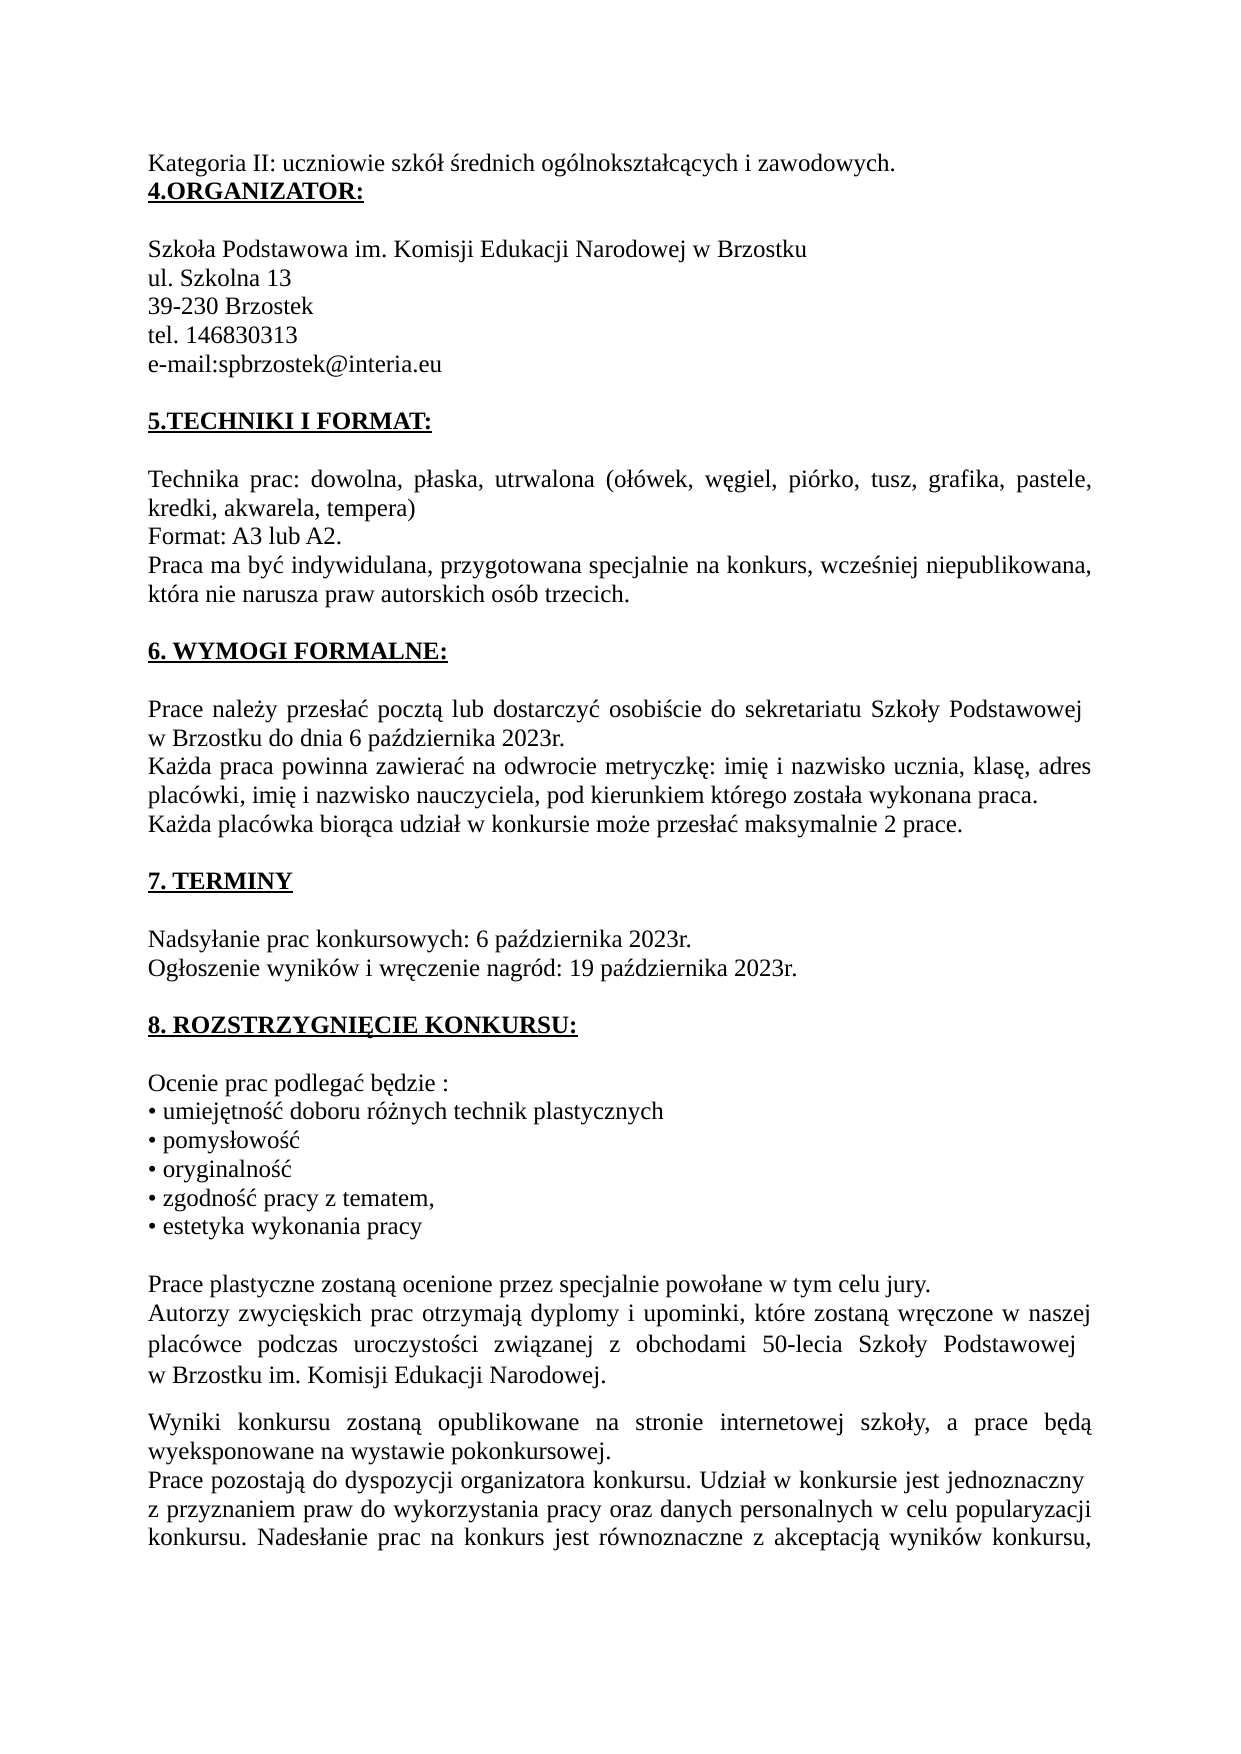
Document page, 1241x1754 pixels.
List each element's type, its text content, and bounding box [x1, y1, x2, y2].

text Każda praca powinna zawierać na odwrocie metryczkę: imię i nazwisko ucznia, klasę, adres placówki, imię i nazwisko nauczyciela, pod kierunkiem którego została wykonana praca. [148, 751, 1093, 809]
text 5.TECHNIKI I FORMAT: [148, 406, 1093, 435]
text 6. WYMOGI FORMALNE: [148, 636, 1093, 665]
text Nadsyłanie prac konkursowych: 6 października 2023r. [148, 924, 1093, 953]
text Technika prac: dowolna, płaska, utrwalona (ołówek, węgiel, piórko, tusz, grafika, pastele, kredki, akwarela, tempera) [148, 464, 1093, 521]
text Każda placówka biorąca udział w konkursie może przesłać maksymalnie 2 prace. [148, 809, 1093, 838]
text 39-230 Brzostek [148, 291, 1093, 320]
text Wyniki konkursu zostaną opublikowane na stronie internetowej szkoły, a prace będą wyeksponowane na wystawie pokonkursowej. [148, 1407, 1093, 1465]
text tel. 146830313 [148, 320, 1093, 349]
text • estetyka wykonania pracy [148, 1211, 1093, 1240]
text ul. Szkolna 13 [148, 263, 1093, 291]
text Prace należy przesłać pocztą lub dostarczyć osobiście do sekretariatu Szkoły Podstawowej w Brzostku do dnia 6 października 2023r. [148, 694, 1093, 751]
text 4.ORGANIZATOR: [148, 176, 1093, 205]
text Autorzy zwycięskich prac otrzymają dyplomy i upominki, które zostaną wręczone w naszej placówce podczas uroczystości związanej z obchodami 50-lecia Szkoły Podstawowej w Brzostku im. Komisji Edukacji Narodowej. [148, 1298, 1093, 1388]
text • oryginalność [148, 1154, 1093, 1183]
text • umiejętność doboru różnych technik plastycznych [148, 1096, 1093, 1125]
text • pomysłowość [148, 1125, 1093, 1154]
text Prace plastyczne zostaną ocenione przez specjalnie powołane w tym celu jury. [148, 1269, 1093, 1298]
text Praca ma być indywidulana, przygotowana specjalnie na konkurs, wcześniej niepublikowana, która nie narusza praw autorskich osób trzecich. [148, 550, 1093, 608]
text • zgodność pracy z tematem, [148, 1183, 1093, 1211]
text Ogłoszenie wyników i wręczenie nagród: 19 października 2023r. [148, 953, 1093, 981]
text 7. TERMINY [148, 866, 1093, 895]
text e-mail:spbrzostek@interia.eu [148, 349, 1093, 378]
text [148, 1465, 1093, 1551]
text 8. ROZSTRZYGNIĘCIE KONKURSU: [148, 1010, 1093, 1039]
text Format: A3 lub A2. [148, 521, 1093, 550]
text Ocenie prac podlegać będzie : [148, 1068, 1093, 1096]
text Szkoła Podstawowa im. Komisji Edukacji Narodowej w Brzostku [148, 234, 1093, 263]
text Kategoria II: uczniowie szkół średnich ogólnokształcących i zawodowych. [148, 148, 1093, 176]
